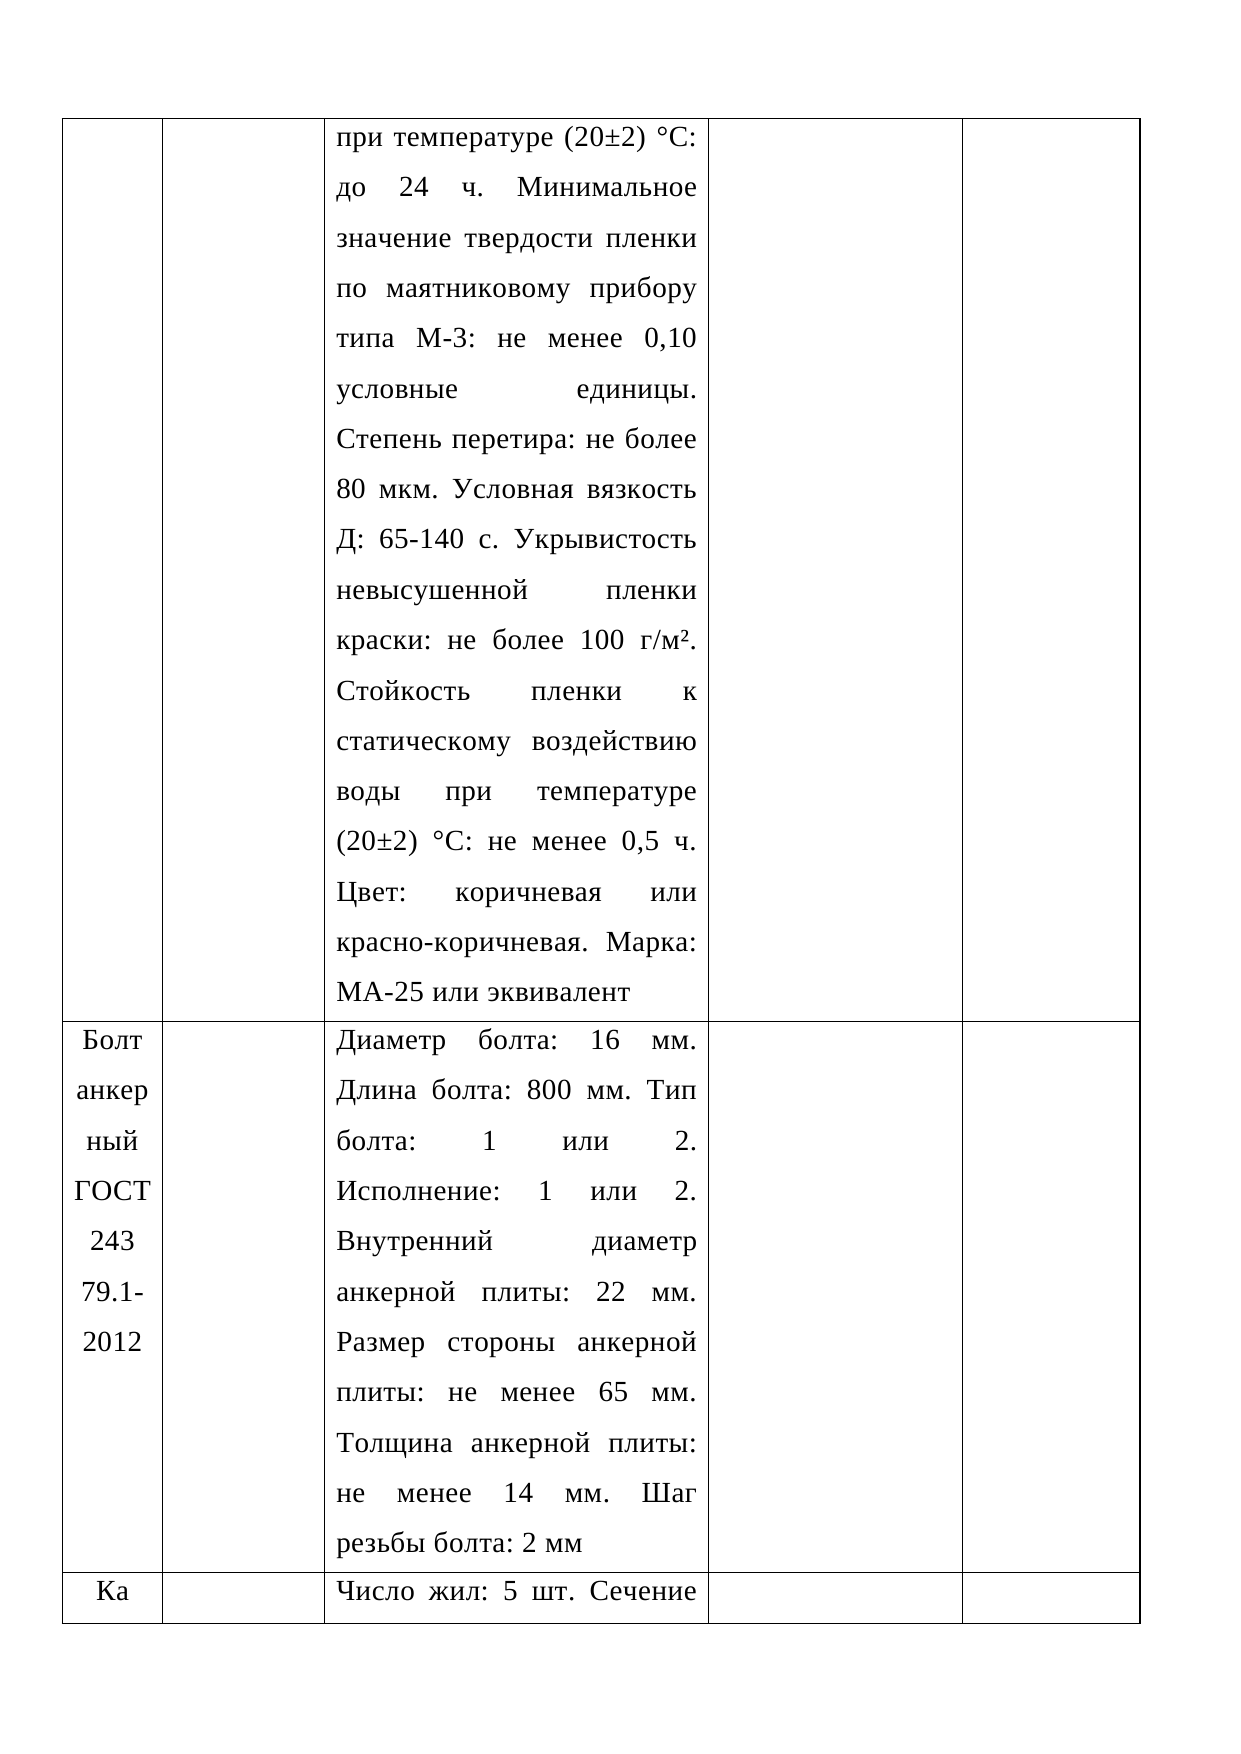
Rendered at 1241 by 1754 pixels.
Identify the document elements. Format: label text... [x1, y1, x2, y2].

table_cell [709, 1022, 962, 1572]
table_cell Диаметр болта: 16 мм. Длина болта: 800 мм. Тип болта: 1 или 2. Исполнение: 1 или 2. Внутренний диаметр анкерной плиты: 22 мм. Размер стороны анкерной плиты: не менее 65 мм. Толщина анкерной плиты: не менее 14 мм. Шаг резьбы болта: 2 мм [325, 1022, 708, 1572]
table_cell [709, 1573, 962, 1623]
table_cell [63, 119, 162, 1021]
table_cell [325, 119, 708, 1021]
table_cell Болт анкерный ГОСТ 243 79.1-2012 [63, 1022, 162, 1572]
table_cell [709, 119, 962, 1021]
table_cell [963, 1573, 1139, 1623]
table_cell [63, 1573, 162, 1623]
table_cell [163, 1573, 324, 1623]
table_cell [163, 1022, 324, 1572]
table_cell [963, 119, 1139, 1021]
table_cell [163, 119, 324, 1021]
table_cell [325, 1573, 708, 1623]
table_cell [963, 1022, 1139, 1572]
